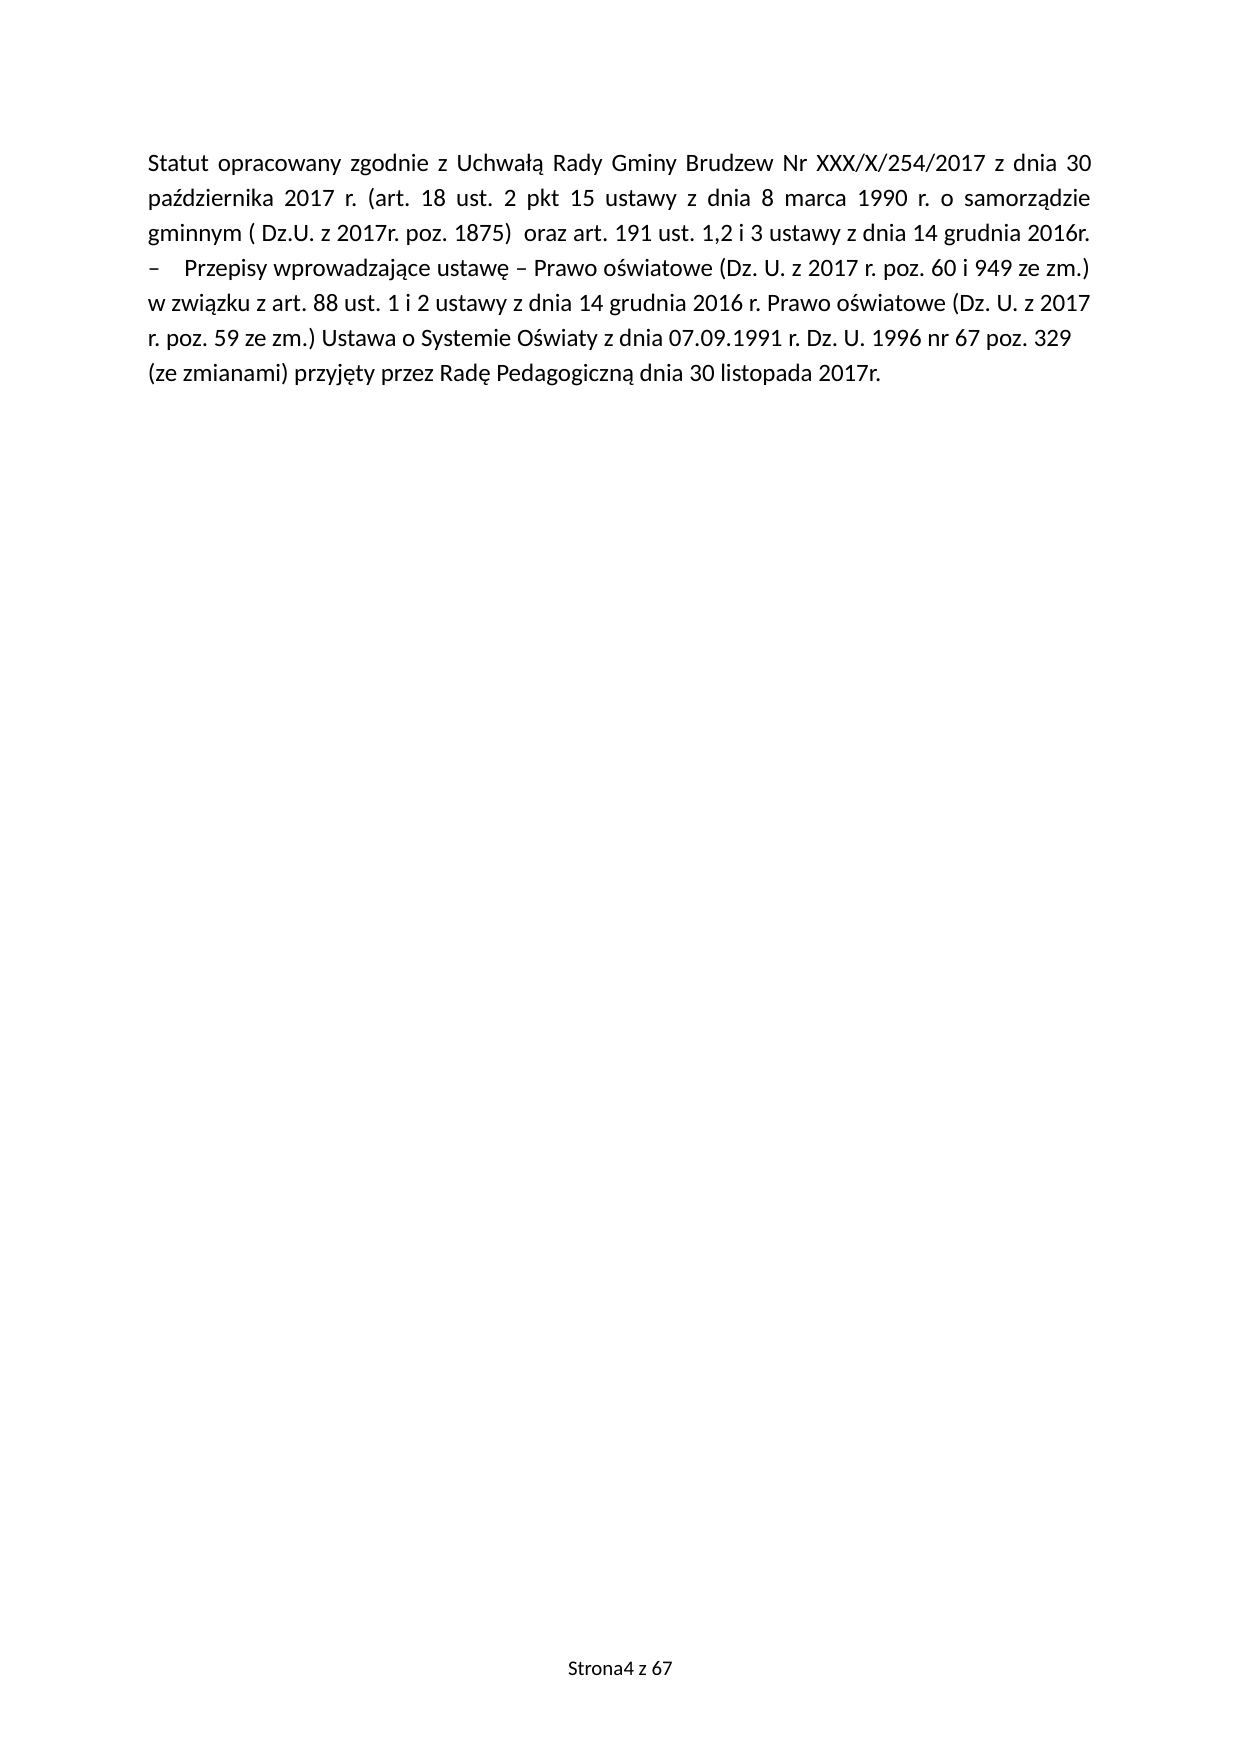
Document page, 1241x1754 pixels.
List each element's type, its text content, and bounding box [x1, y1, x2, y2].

text Statut opracowany zgodnie z Uchwałą Rady Gminy Brudzew Nr XXX/X/254/2017 z dnia 30 października 2017 r. (art. 18 ust. 2 pkt 15 ustawy z dnia 8 marca 1990 r. o samorządzie gminnym ( Dz.U. z 2017r. poz. 1875) oraz art. 191 ust. 1,2 i 3 ustawy z dnia 14 grudnia 2016r. – Przepisy wprowadzające ustawę – Prawo oświatowe (Dz. U. z 2017 r. poz. 60 i 949 ze zm.) w związku z art. 88 ust. 1 i 2 ustawy z dnia 14 grudnia 2016 r. Prawo oświatowe (Dz. U. z 2017 r. poz. 59 ze zm.) Ustawa o Systemie Oświaty z dnia 07.09.1991 r. Dz. U. 1996 nr 67 poz. 329 [148, 148, 1093, 353]
text (ze zmianami) przyjęty przez Radę Pedagogiczną dnia 30 listopada 2017r. [148, 358, 1093, 388]
